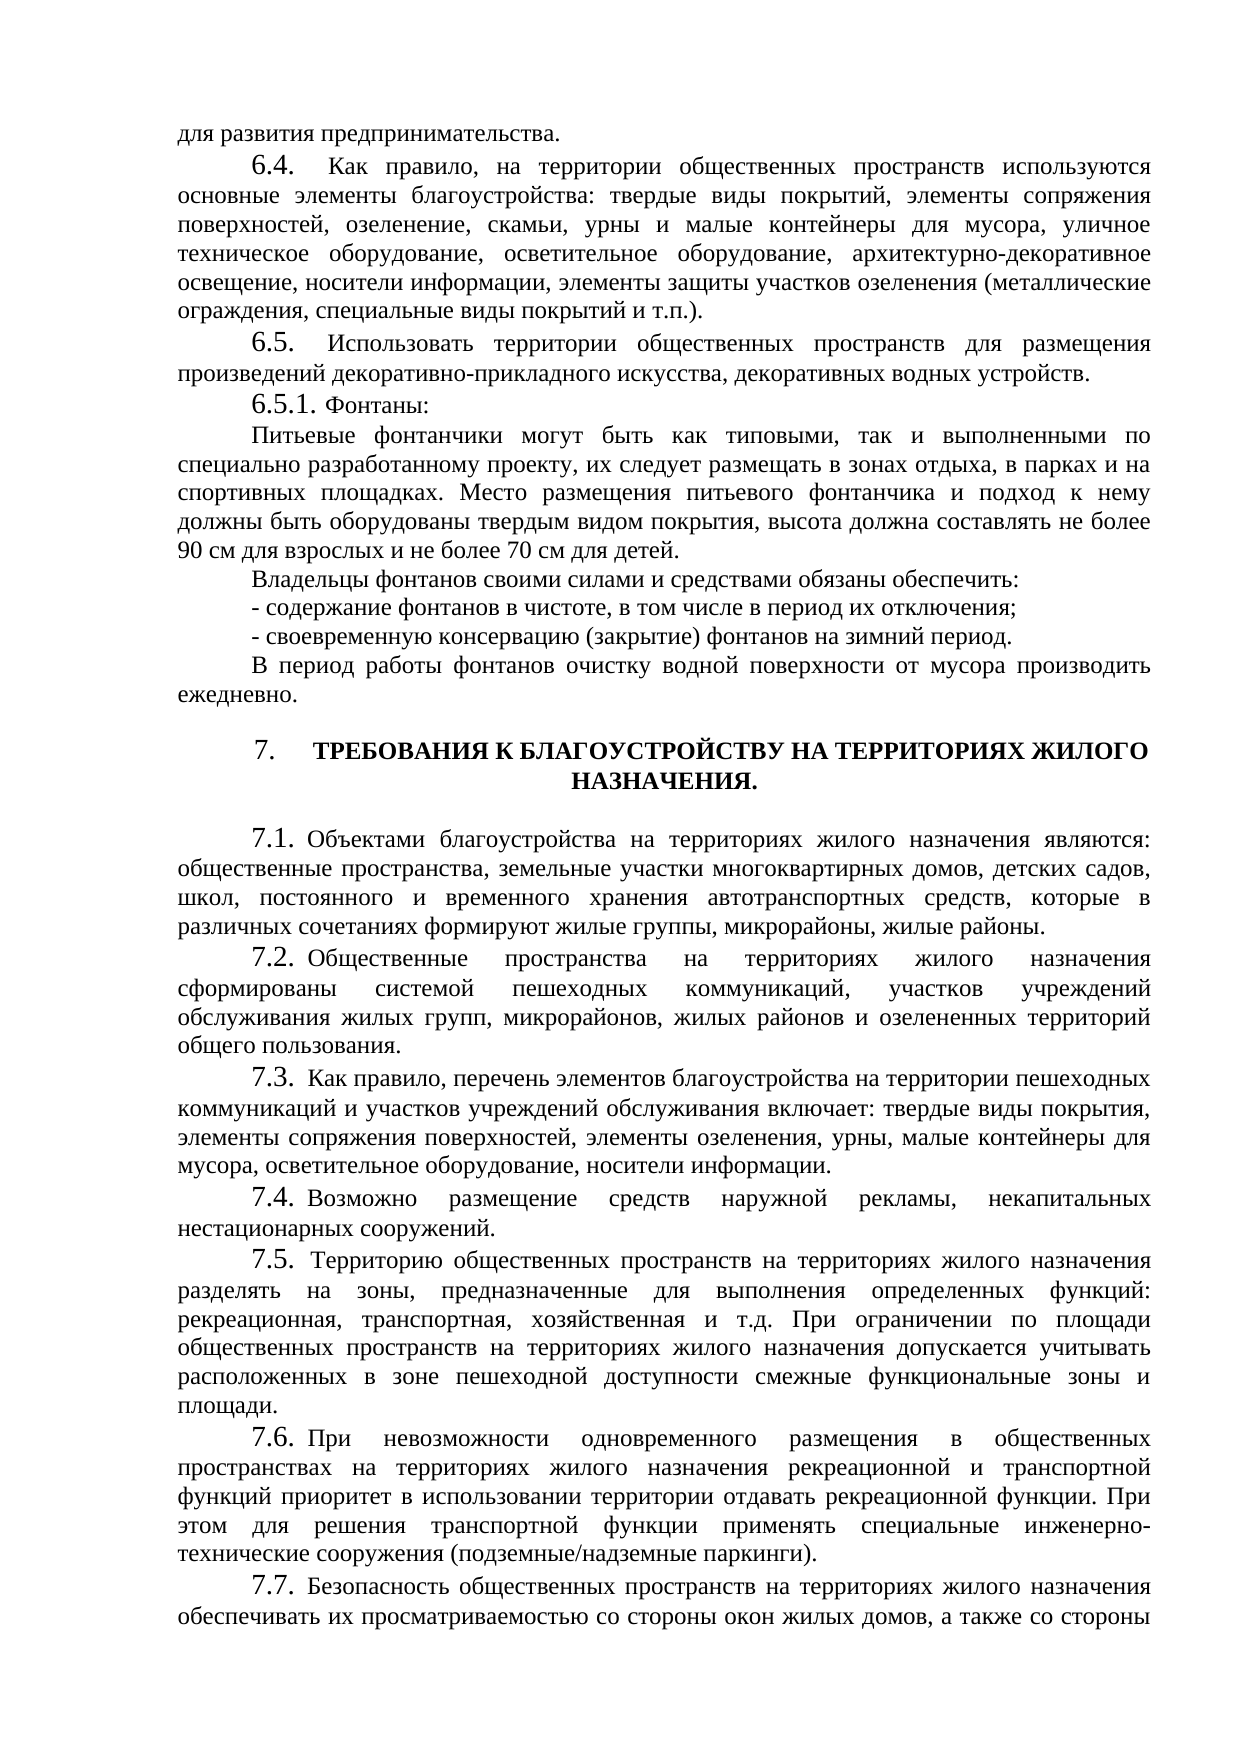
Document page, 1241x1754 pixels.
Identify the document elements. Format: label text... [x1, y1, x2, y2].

text В период работы фонтанов очистку водной поверхности от мусора производить ежедневно. [177, 650, 1152, 707]
list Территорию общественных пространств на территориях жилого назначения разделять на зоны, предназначенные для выполнения определенных функций: рекреационная, транспортная, хозяйственная и т.д. При ограничении по площади общественных пространств на территориях жилого назначения допускается учитывать расположенных в зоне пешеходной доступности смежные функциональные зоны и площади. [177, 1241, 1152, 1419]
list Общественные пространства на территориях жилого назначения сформированы системой пешеходных коммуникаций, участков учреждений обслуживания жилых групп, микрорайонов, жилых районов и озелененных территорий общего пользования. [177, 939, 1152, 1059]
list Как правило, на территории общественных пространств используются основные элементы благоустройства: твердые виды покрытий, элементы сопряжения поверхностей, озеленение, скамьи, урны и малые контейнеры для мусора, уличное техническое оборудование, осветительное оборудование, архитектурно-декоративное освещение, носители информации, элементы защиты участков озеленения (металлические ограждения, специальные виды покрытий и т.п.). [177, 147, 1152, 324]
list Использовать территории общественных пространств для размещения произведений декоративно-прикладного искусства, декоративных водных устройств. [177, 324, 1152, 386]
text - содержание фонтанов в чистоте, в том числе в период их отключения; [177, 592, 1152, 621]
list Фонтаны: [177, 386, 1152, 420]
text - своевременную консервацию (закрытие) фонтанов на зимний период. [177, 621, 1152, 650]
text Питьевые фонтанчики могут быть как типовыми, так и выполненными по специально разработанному проекту, их следует размещать в зонах отдыха, в парках и на спортивных площадках. Место размещения питьевого фонтанчика и подход к нему должны быть оборудованы твердым видом покрытия, высота должна составлять не более 90 см для взрослых и не более 70 см для детей. [177, 420, 1152, 564]
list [177, 1567, 1152, 1629]
text Владельцы фонтанов своими силами и средствами обязаны обеспечить: [177, 564, 1152, 592]
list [177, 118, 1152, 147]
list Возможно размещение средств наружной рекламы, некапитальных нестационарных сооружений. [177, 1179, 1152, 1241]
list При невозможности одновременного размещения в общественных пространствах на территориях жилого назначения рекреационной и транспортной функций приоритет в использовании территории отдавать рекреационной функции. При этом для решения транспортной функции применять специальные инженерно-технические сооружения (подземные/надземные паркинги). [177, 1419, 1152, 1567]
list ТРЕБОВАНИЯ К БЛАГОУСТРОЙСТВУ НА ТЕРРИТОРИЯХ ЖИЛОГО НАЗНАЧЕНИЯ. [177, 732, 1152, 795]
list Как правило, перечень элементов благоустройства на территории пешеходных коммуникаций и участков учреждений обслуживания включает: твердые виды покрытия, элементы сопряжения поверхностей, элементы озеленения, урны, малые контейнеры для мусора, осветительное оборудование, носители информации. [177, 1059, 1152, 1179]
list Объектами благоустройства на территориях жилого назначения являются: общественные пространства, земельные участки многоквартирных домов, детских садов, школ, постоянного и временного хранения автотранспортных средств, которые в различных сочетаниях формируют жилые группы, микрорайоны, жилые районы. [177, 820, 1152, 939]
